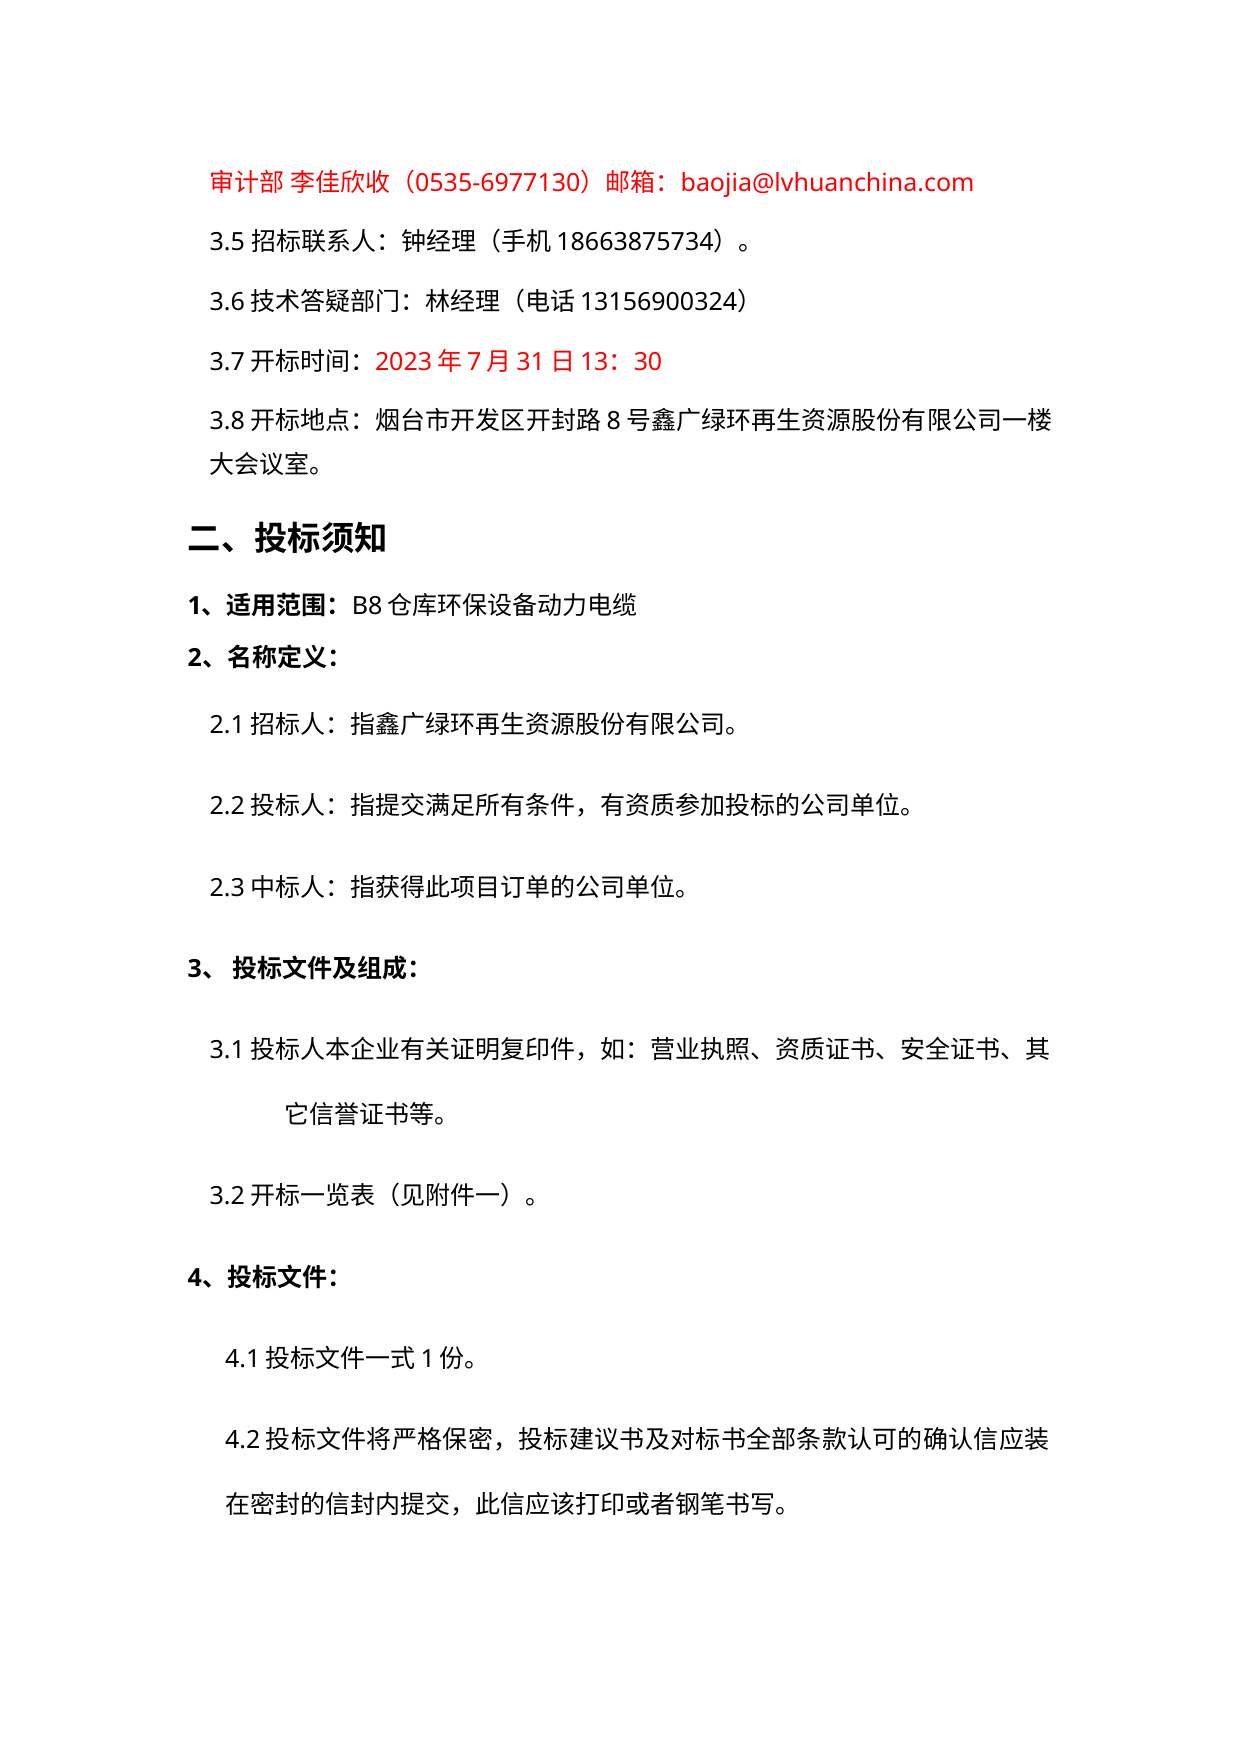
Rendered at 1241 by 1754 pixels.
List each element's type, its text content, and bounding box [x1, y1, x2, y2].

text 2.3中标人：指获得此项目订单的公司单位。 [209, 853, 1053, 918]
text 3.2开标一览表（见附件一）。 [209, 1161, 1053, 1226]
text 3.5 招标联系人：钟经理（手机18663875734）。 [209, 222, 1053, 258]
text 3.7开标时间：2023年7月31日13：30 [209, 341, 1053, 377]
text 2.2投标人：指提交满足所有条件，有资质参加投标的公司单位。 [209, 771, 1053, 836]
text 1、适用范围：B8仓库环保设备动力电缆 [187, 585, 1053, 621]
text 2、名称定义： [187, 638, 1053, 674]
text 2.1招标人：指鑫广绿环再生资源股份有限公司。 [209, 690, 1053, 755]
text 3.1投标人本企业有关证明复印件，如：营业执照、资质证书、安全证书、其它信誉证书等。 [209, 1015, 1053, 1145]
text 4.2投标文件将严格保密，投标建议书及对标书全部条款认可的确认信应装在密封的信封内提交，此信应该打印或者钢笔书写。 [225, 1405, 1053, 1535]
text 3.8开标地点：烟台市开发区开封路8号鑫广绿环再生资源股份有限公司一楼大会议室。 [209, 401, 1053, 480]
text 4.1投标文件一式1份。 [225, 1324, 1053, 1389]
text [209, 162, 1053, 198]
text 4、投标文件： [187, 1243, 1053, 1308]
text 3.6技术答疑部门：林经理（电话13156900324） [209, 281, 1053, 318]
text 二、投标须知 [187, 504, 1053, 569]
text 3、 投标文件及组成： [187, 934, 1053, 999]
